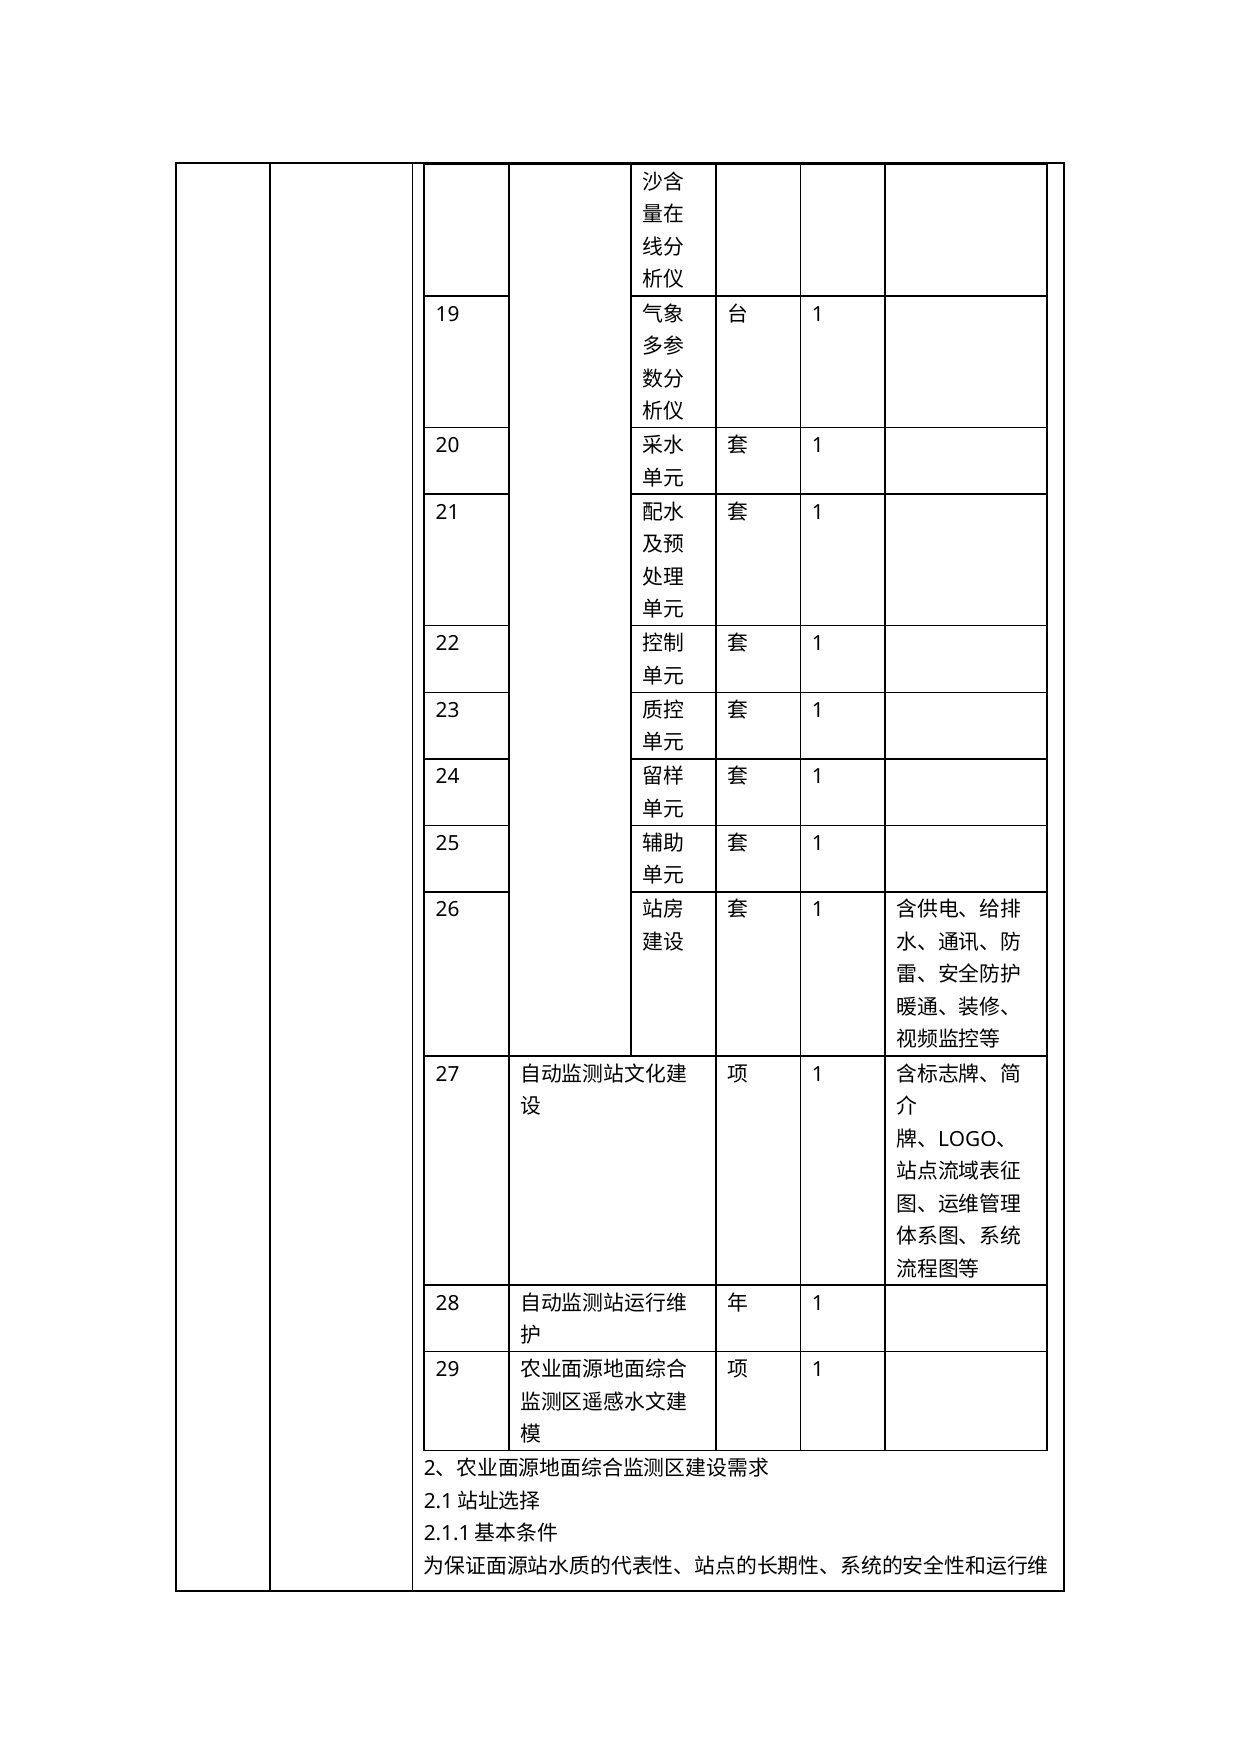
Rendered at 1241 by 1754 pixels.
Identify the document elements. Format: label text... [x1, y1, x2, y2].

table_cell 1 [177, 164, 269, 1590]
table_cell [413, 164, 1063, 1590]
table_cell [271, 164, 412, 1590]
